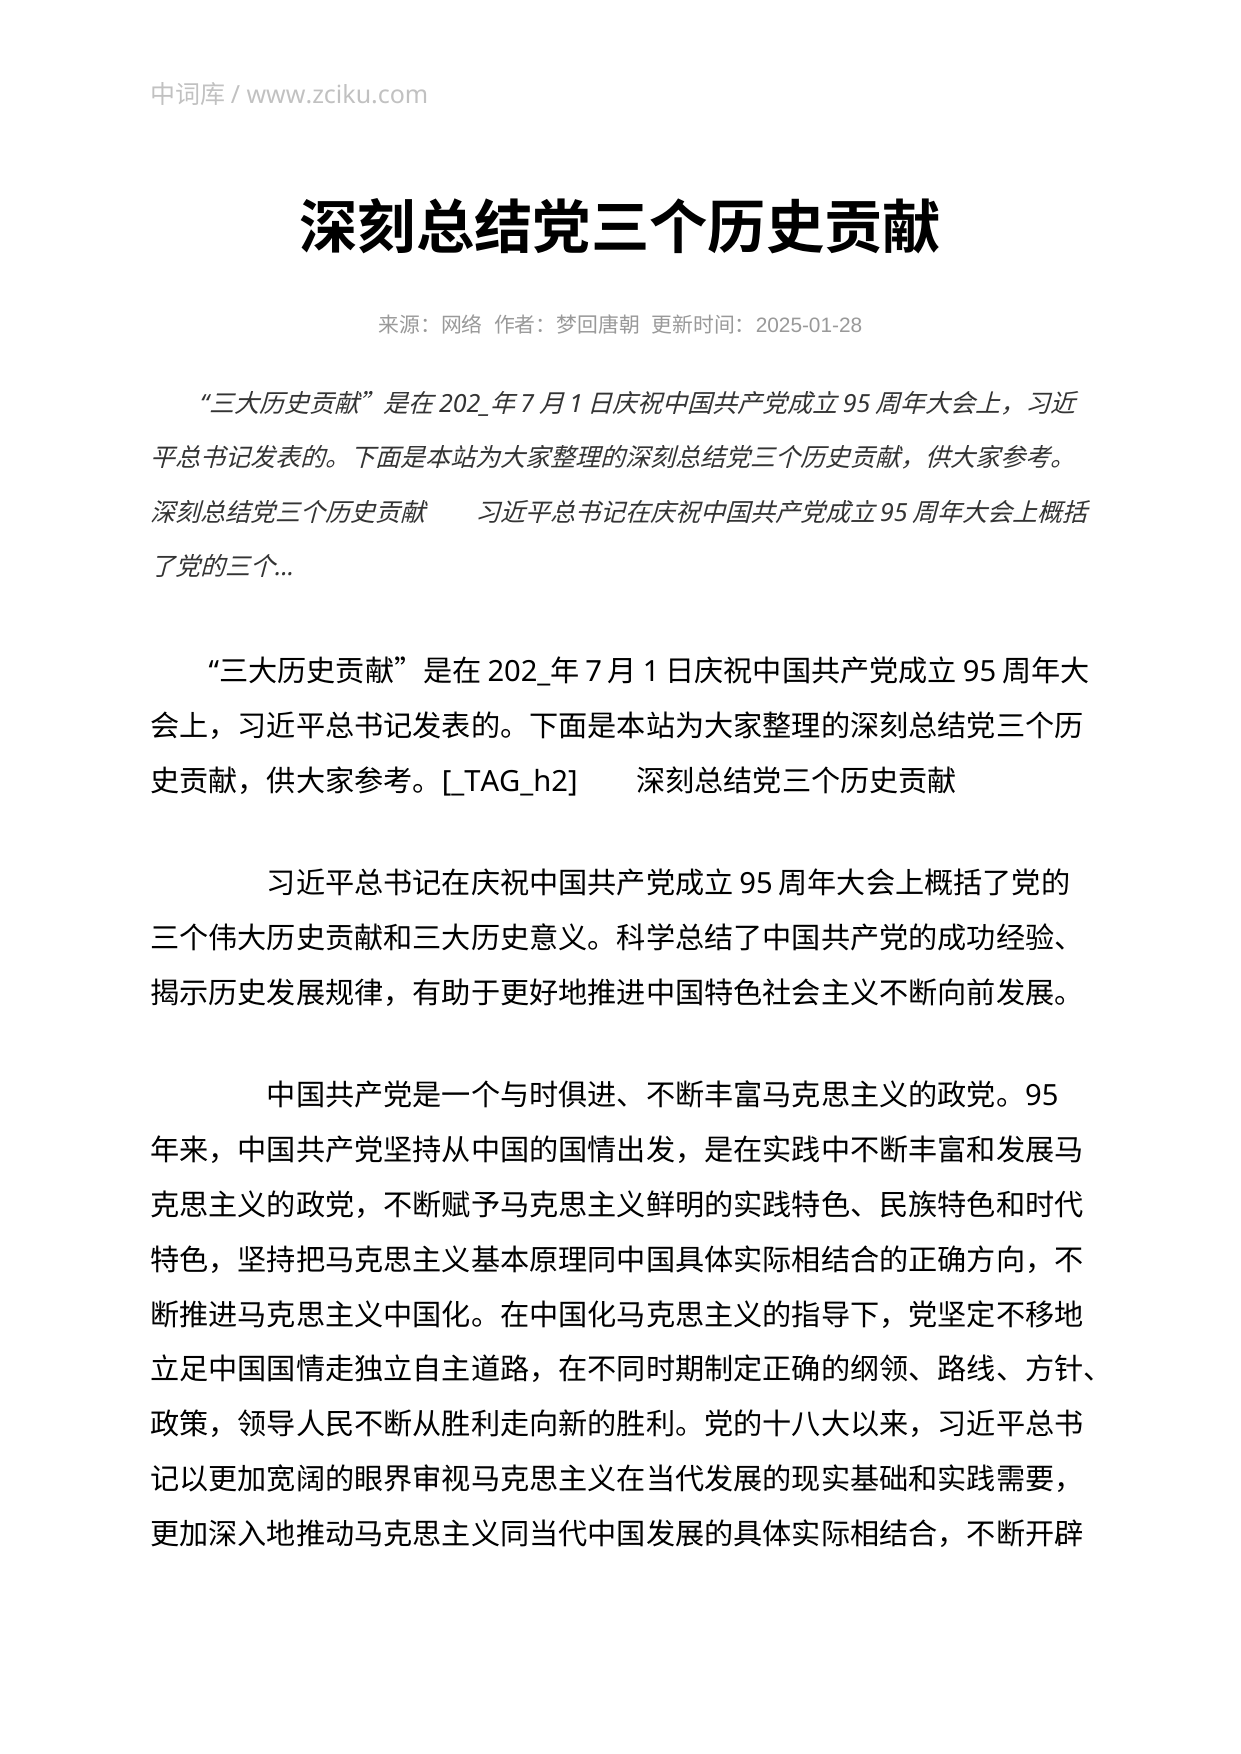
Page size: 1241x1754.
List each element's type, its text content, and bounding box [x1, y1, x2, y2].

subtitle 深刻总结党三个历史贡献 [150, 181, 1090, 266]
text 来源：网络 作者：梦回唐朝 更新时间：2025-01-28 [150, 313, 1090, 337]
text “三大历史贡献”是在202_年7月1日庆祝中国共产党成立95周年大会上，习近平总书记发表的。下面是本站为大家整理的深刻总结党三个历史贡献，供大家参考。 深刻总结党三个历史贡献 习近平总书记在庆祝中国共产党成立95周年大会上概括了党的三个... [150, 383, 1090, 583]
text “三大历史贡献”是在202_年7月1日庆祝中国共产党成立95周年大会上，习近平总书记发表的。下面是本站为大家整理的深刻总结党三个历史贡献，供大家参考。[_TAG_h2] 深刻总结党三个历史贡献 [150, 648, 1090, 800]
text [150, 1071, 1090, 1553]
text 习近平总书记在庆祝中国共产党成立95周年大会上概括了党的三个伟大历史贡献和三大历史意义。科学总结了中国共产党的成功经验、揭示历史发展规律，有助于更好地推进中国特色社会主义不断向前发展。 [150, 860, 1090, 1012]
